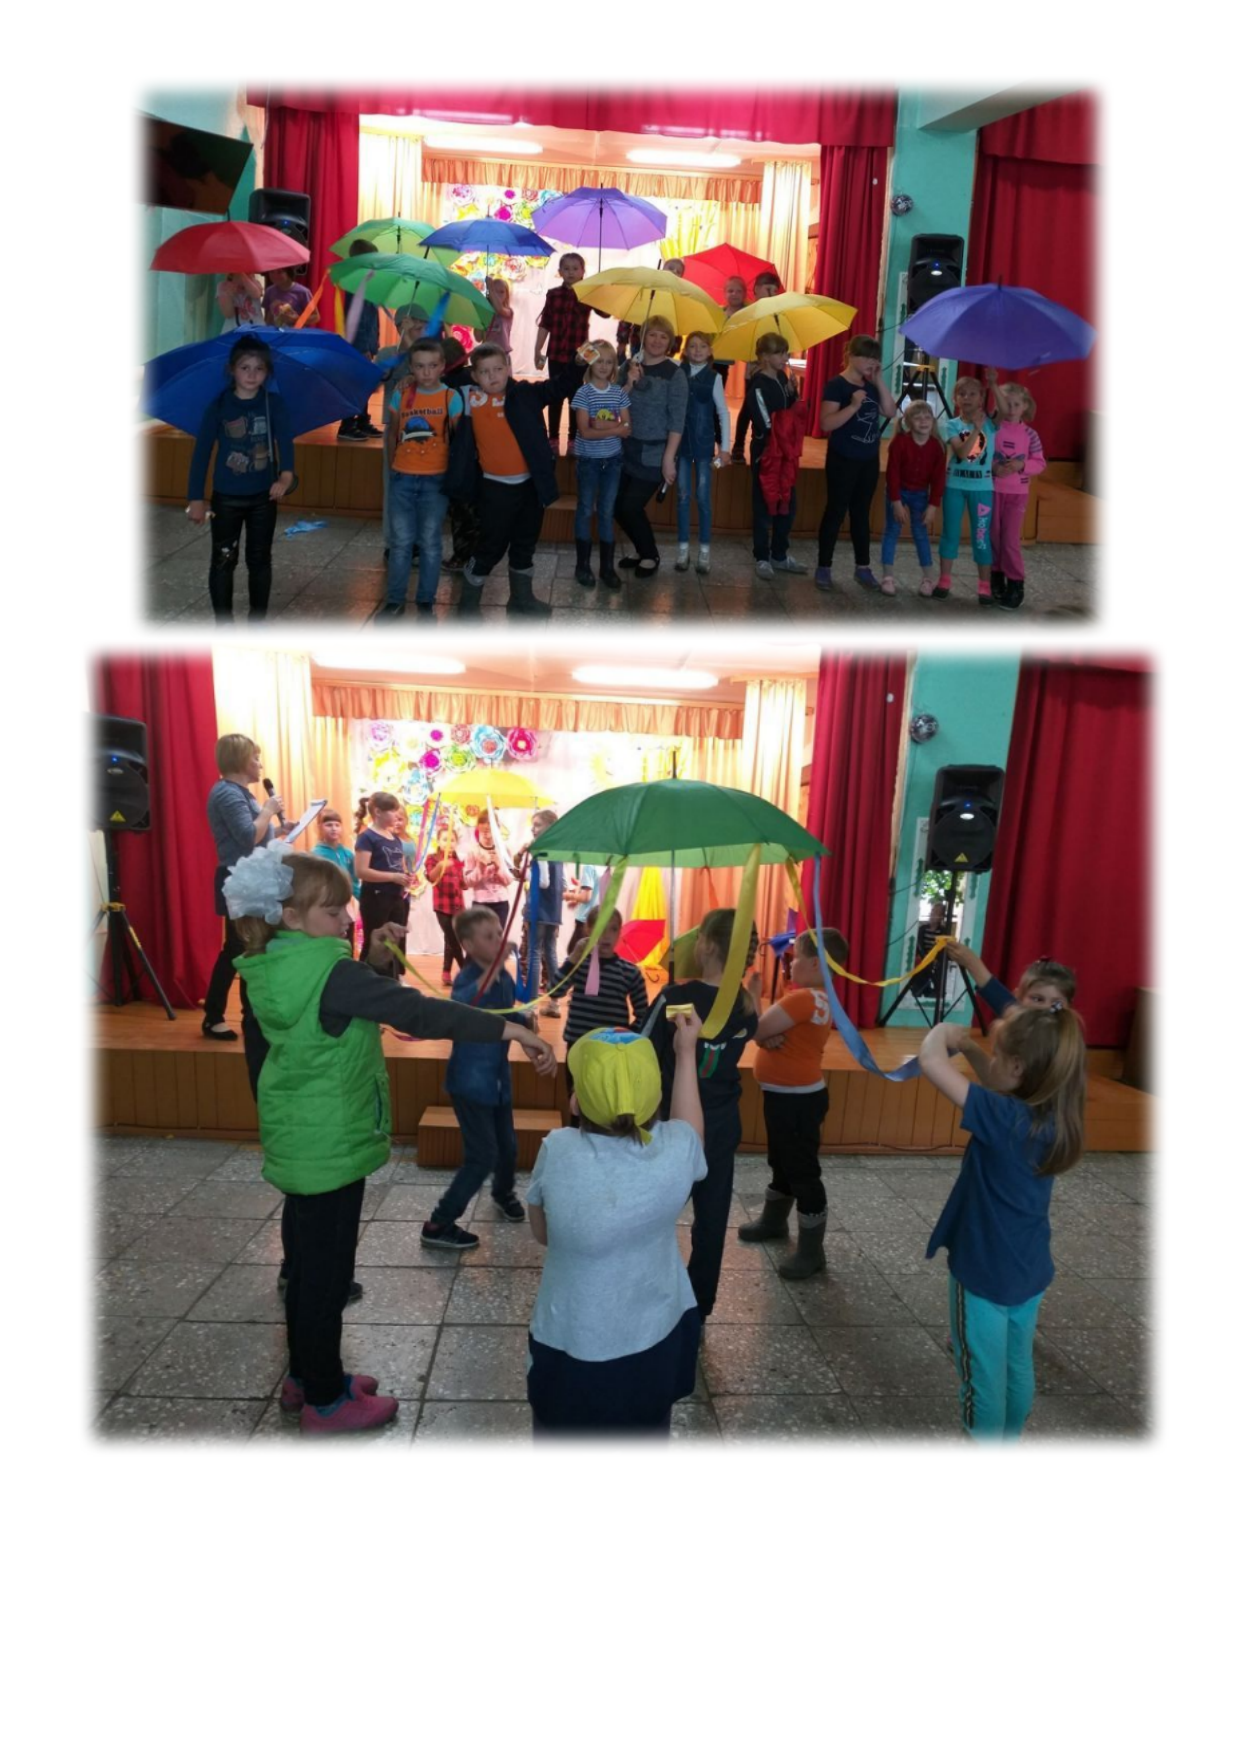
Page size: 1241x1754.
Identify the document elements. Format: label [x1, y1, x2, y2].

picture [156, 103, 1085, 612]
picture [106, 667, 1140, 1428]
